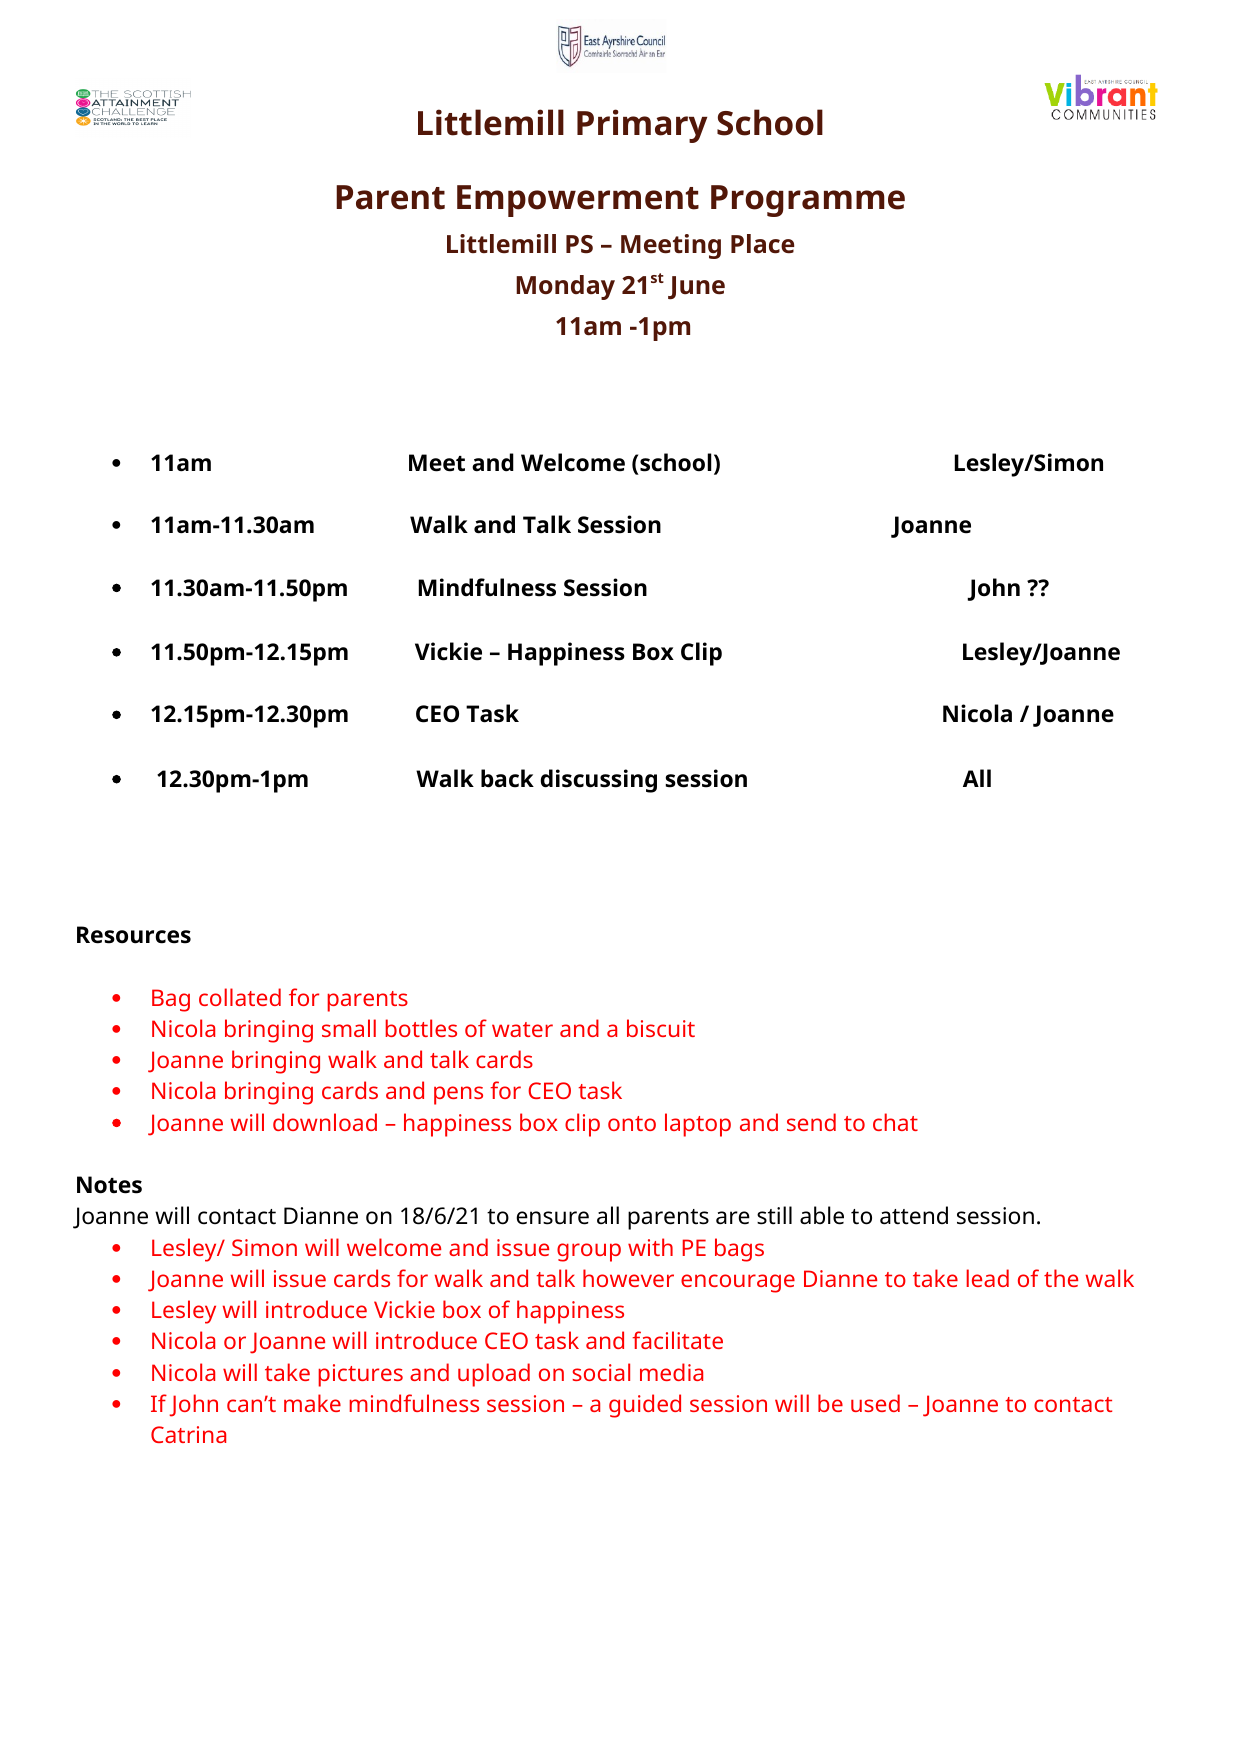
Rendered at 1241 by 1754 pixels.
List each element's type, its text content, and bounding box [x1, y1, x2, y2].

list 11am-11.30am Walk and Talk Session Joanne [112, 509, 1165, 540]
picture [1042, 70, 1160, 124]
picture [75, 78, 191, 138]
list Nicola bringing small bottles of water and a biscuit [112, 1013, 1165, 1044]
list Joanne bringing walk and talk cards [112, 1044, 1165, 1075]
list Joanne will issue cards for walk and talk however encourage Dianne to take lead of the walk [112, 1263, 1165, 1294]
list Nicola bringing cards and pens for CEO task [112, 1075, 1165, 1107]
list If John can’t make mindfulness session – a guided session will be used – Joanne to contact Catrina [112, 1388, 1165, 1450]
list Lesley will introduce Vickie box of happiness [112, 1294, 1165, 1325]
list Lesley/ Simon will welcome and issue group with PE bags [112, 1232, 1165, 1263]
list 11.50pm-12.15pm Vickie – Happiness Box Clip Lesley/Joanne [112, 636, 1165, 667]
list 12.15pm-12.30pm CEO Task Nicola / Joanne [112, 698, 1165, 730]
list Nicola will take pictures and upload on social media [112, 1357, 1165, 1388]
list Nicola or Joanne will introduce CEO task and facilitate [112, 1325, 1165, 1357]
list 11am Meet and Welcome (school) Lesley/Simon [112, 447, 1165, 478]
subtitle Monday 21st June [75, 268, 1165, 302]
picture [556, 19, 667, 73]
list Joanne will download – happiness box clip onto laptop and send to chat [112, 1107, 1165, 1138]
subtitle 11am -1pm [75, 309, 1165, 343]
list 12.30pm-1pm Walk back discussing session All [112, 763, 1165, 794]
list Bag collated for parents [112, 982, 1165, 1013]
list 11.30am-11.50pm Mindfulness Session John ?? [112, 572, 1165, 603]
subtitle Parent Empowerment Programme [75, 174, 1165, 219]
subtitle Littlemill PS – Meeting Place [75, 227, 1165, 261]
text Joanne will contact Dianne on 18/6/21 to ensure all parents are still able to attend session. [75, 1200, 1165, 1232]
text Notes [75, 1169, 1165, 1200]
text Resources [75, 919, 1165, 950]
subtitle Littlemill Primary School [75, 100, 1165, 145]
